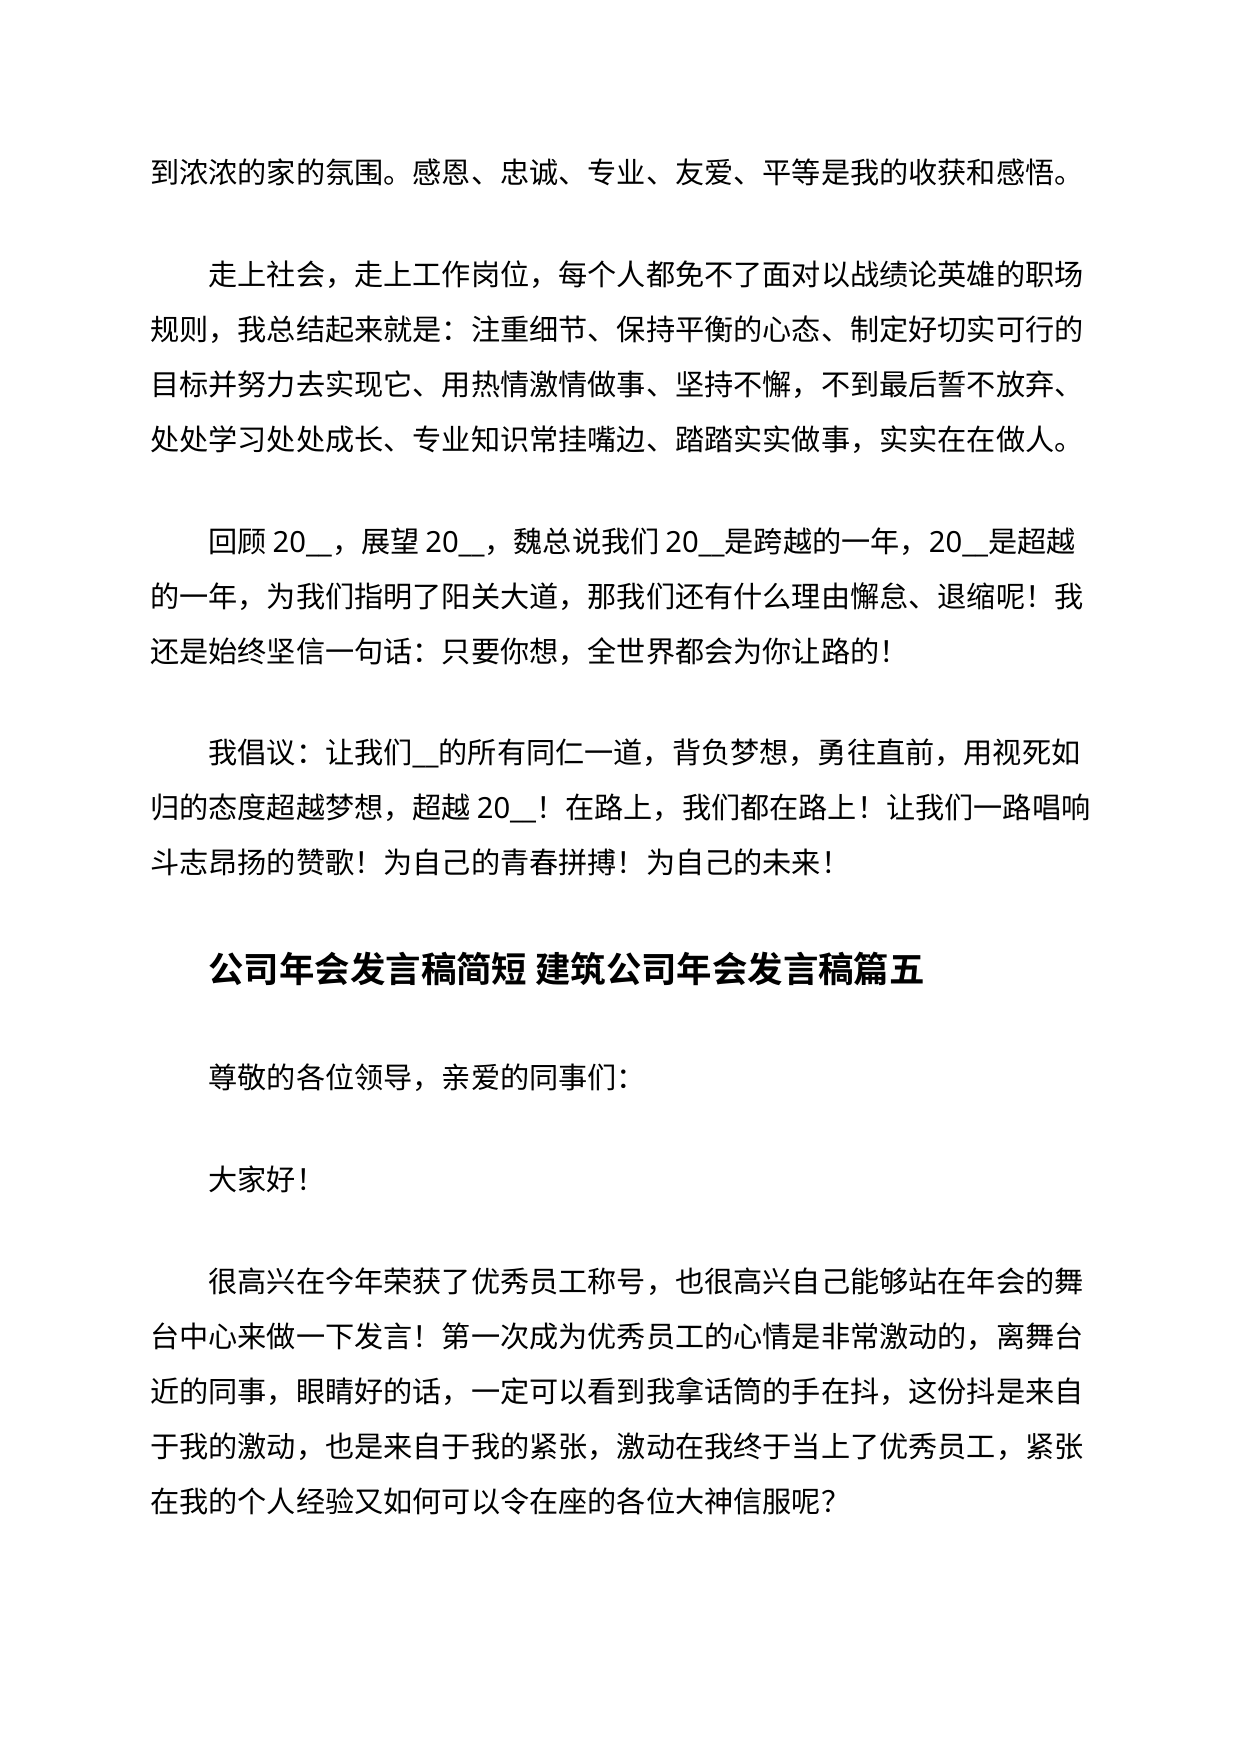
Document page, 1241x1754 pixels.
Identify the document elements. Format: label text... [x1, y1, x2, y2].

text 公司年会发言稿简短 建筑公司年会发言稿篇五 [150, 942, 1090, 993]
text 回顾20__，展望20__，魏总说我们20__是跨越的一年，20__是超越的一年，为我们指明了阳关大道，那我们还有什么理由懈怠、退缩呢！我还是始终坚信一句话：只要你想，全世界都会为你让路的！ [150, 518, 1090, 670]
text 很高兴在今年荣获了优秀员工称号，也很高兴自己能够站在年会的舞台中心来做一下发言！第一次成为优秀员工的心情是非常激动的，离舞台近的同事，眼睛好的话，一定可以看到我拿话筒的手在抖，这份抖是来自于我的激动，也是来自于我的紧张，激动在我终于当上了优秀员工，紧张在我的个人经验又如何可以令在座的各位大神信服呢？ [150, 1259, 1090, 1521]
text 尊敬的各位领导，亲爱的同事们： [150, 1055, 1090, 1097]
text 走上社会，走上工作岗位，每个人都免不了面对以战绩论英雄的职场规则，我总结起来就是：注重细节、保持平衡的心态、制定好切实可行的目标并努力去实现它、用热情激情做事、坚持不懈，不到最后誓不放弃、处处学习处处成长、专业知识常挂嘴边、踏踏实实做事，实实在在做人。 [150, 252, 1090, 459]
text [150, 150, 1090, 192]
text 大家好！ [150, 1157, 1090, 1199]
text 我倡议：让我们__的所有同仁一道，背负梦想，勇往直前，用视死如归的态度超越梦想，超越20__！在路上，我们都在路上！让我们一路唱响斗志昂扬的赞歌！为自己的青春拼搏！为自己的未来！ [150, 730, 1090, 882]
